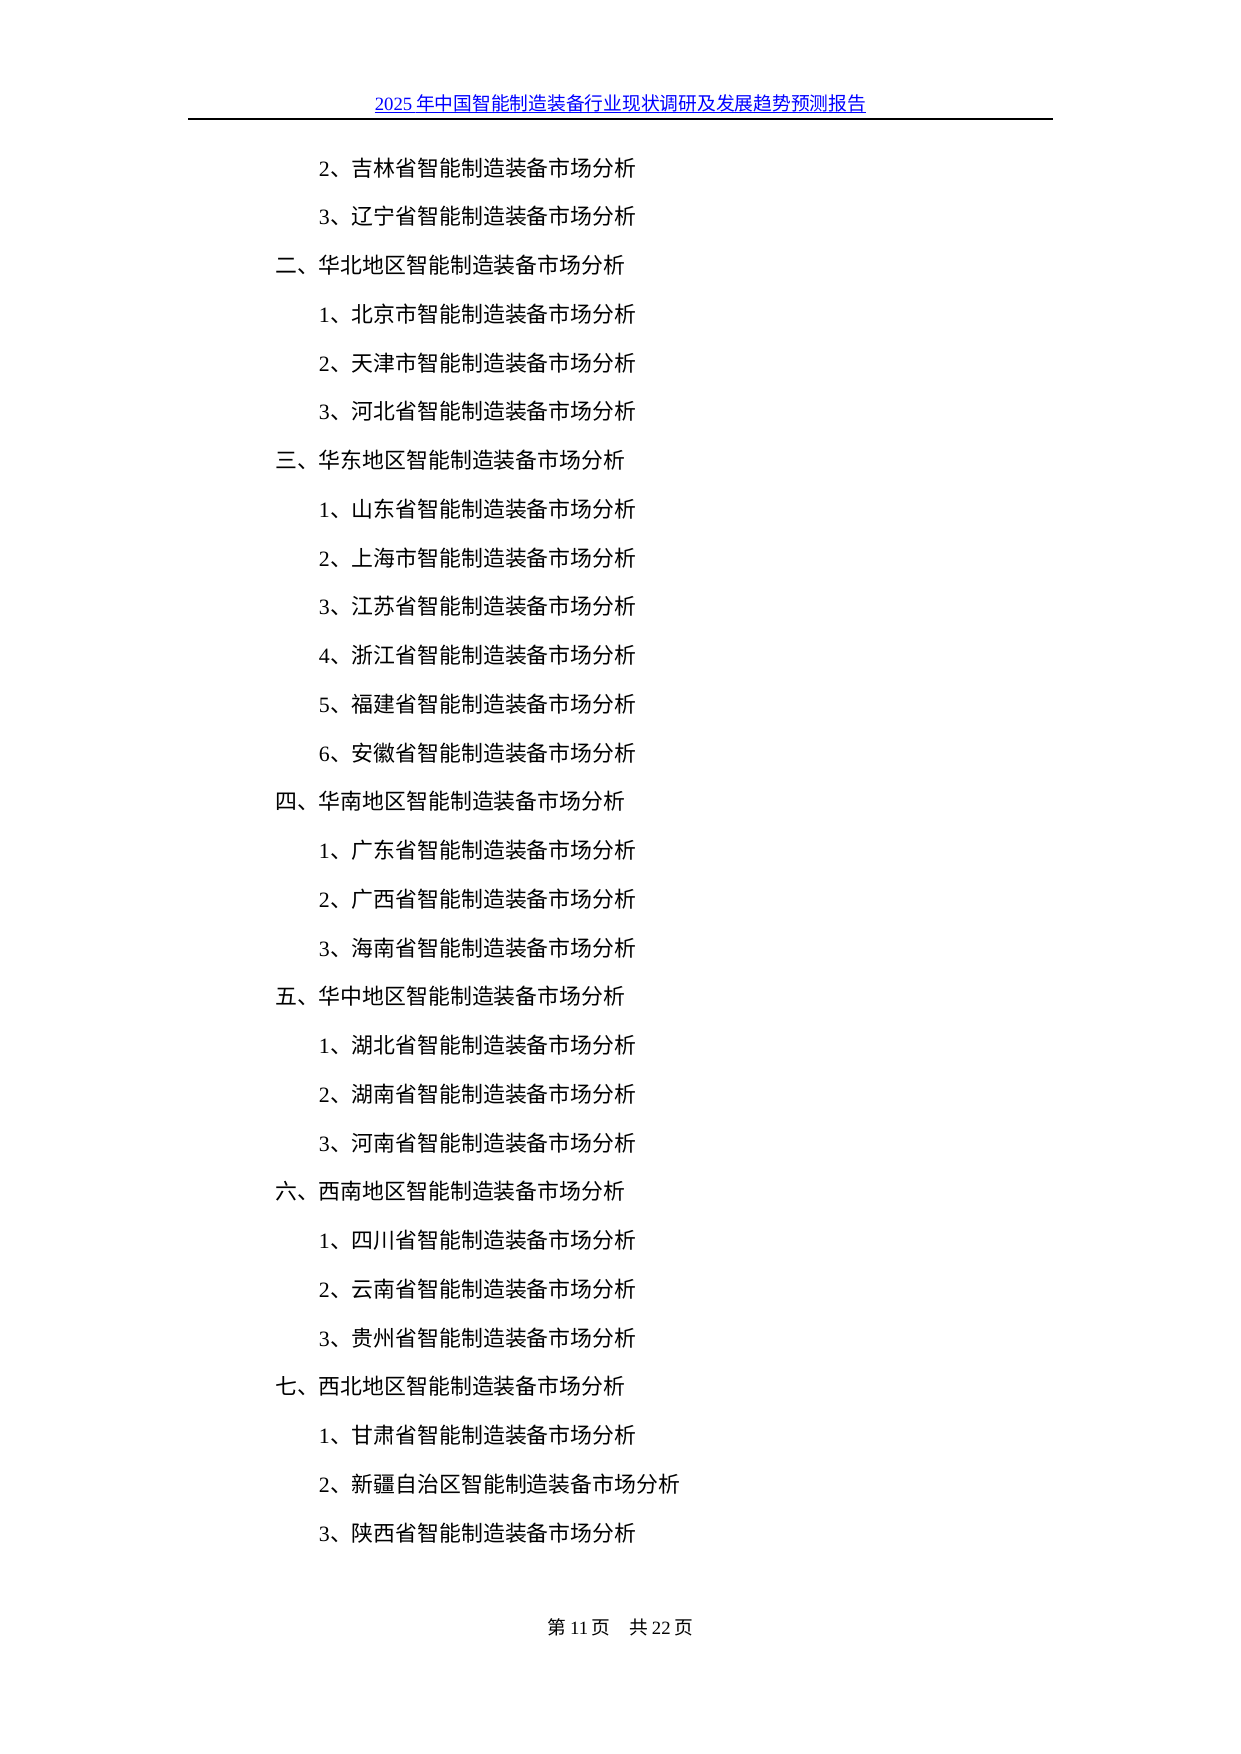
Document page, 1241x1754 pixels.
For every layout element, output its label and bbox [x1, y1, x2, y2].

text [187, 150, 1053, 1548]
